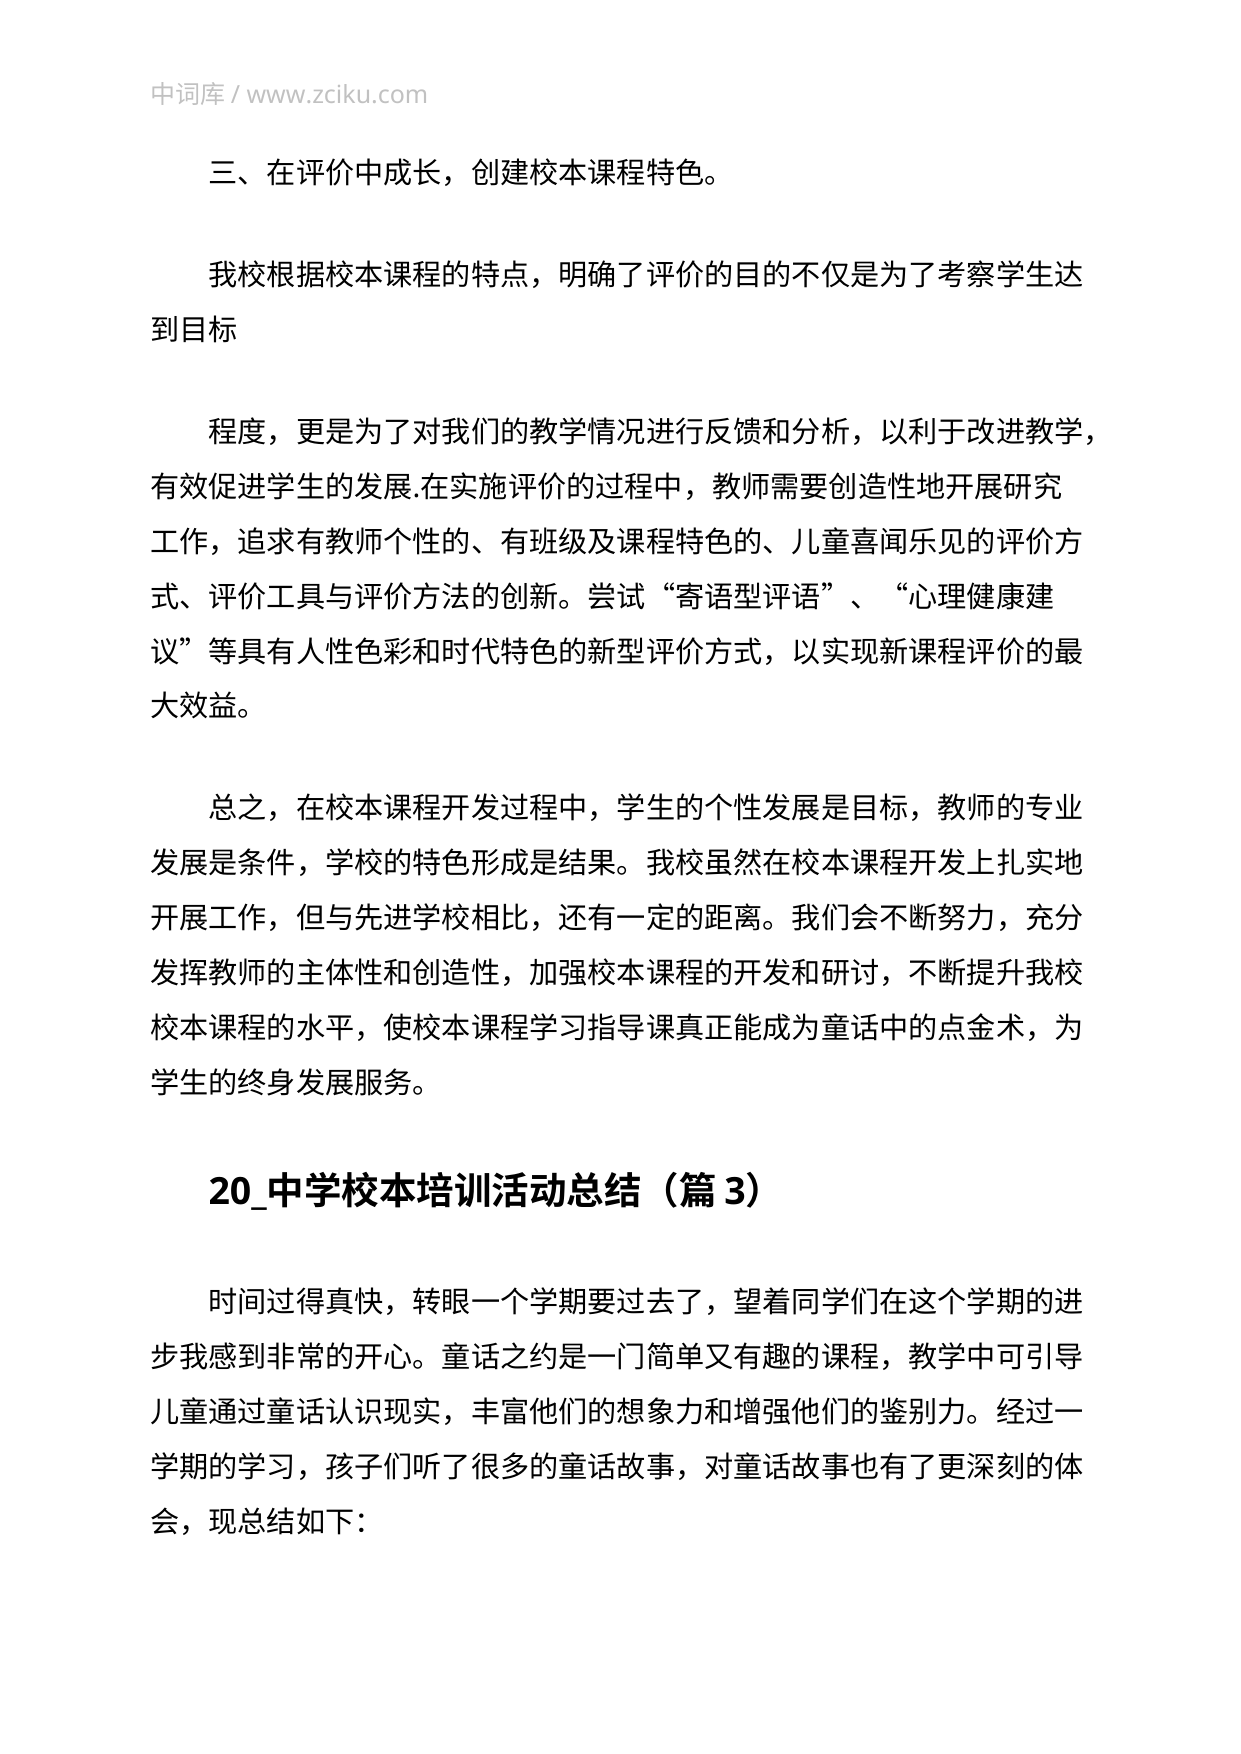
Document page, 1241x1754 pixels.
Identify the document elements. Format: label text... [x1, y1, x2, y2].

text 程度，更是为了对我们的教学情况进行反馈和分析，以利于改进教学，有效促进学生的发展.在实施评价的过程中，教师需要创造性地开展研究工作，追求有教师个性的、有班级及课程特色的、儿童喜闻乐见的评价方式、评价工具与评价方法的创新。尝试“寄语型评语”、“心理健康建议”等具有人性色彩和时代特色的新型评价方式，以实现新课程评价的最大效益。 [150, 408, 1090, 725]
text 我校根据校本课程的特点，明确了评价的目的不仅是为了考察学生达到目标 [150, 252, 1090, 349]
text 总之，在校本课程开发过程中，学生的个性发展是目标，教师的专业发展是条件，学校的特色形成是结果。我校虽然在校本课程开发上扎实地开展工作，但与先进学校相比，还有一定的距离。我们会不断努力，充分发挥教师的主体性和创造性，加强校本课程的开发和研讨，不断提升我校校本课程的水平，使校本课程学习指导课真正能成为童话中的点金术，为学生的终身发展服务。 [150, 785, 1090, 1102]
text 20_中学校本培训活动总结（篇3） [150, 1161, 1090, 1216]
text 三、在评价中成长，创建校本课程特色。 [150, 150, 1090, 192]
text 时间过得真快，转眼一个学期要过去了，望着同学们在这个学期的进步我感到非常的开心。童话之约是一门简单又有趣的课程，教学中可引导儿童通过童话认识现实，丰富他们的想象力和增强他们的鉴别力。经过一学期的学习，孩子们听了很多的童话故事，对童话故事也有了更深刻的体会，现总结如下： [150, 1279, 1090, 1541]
